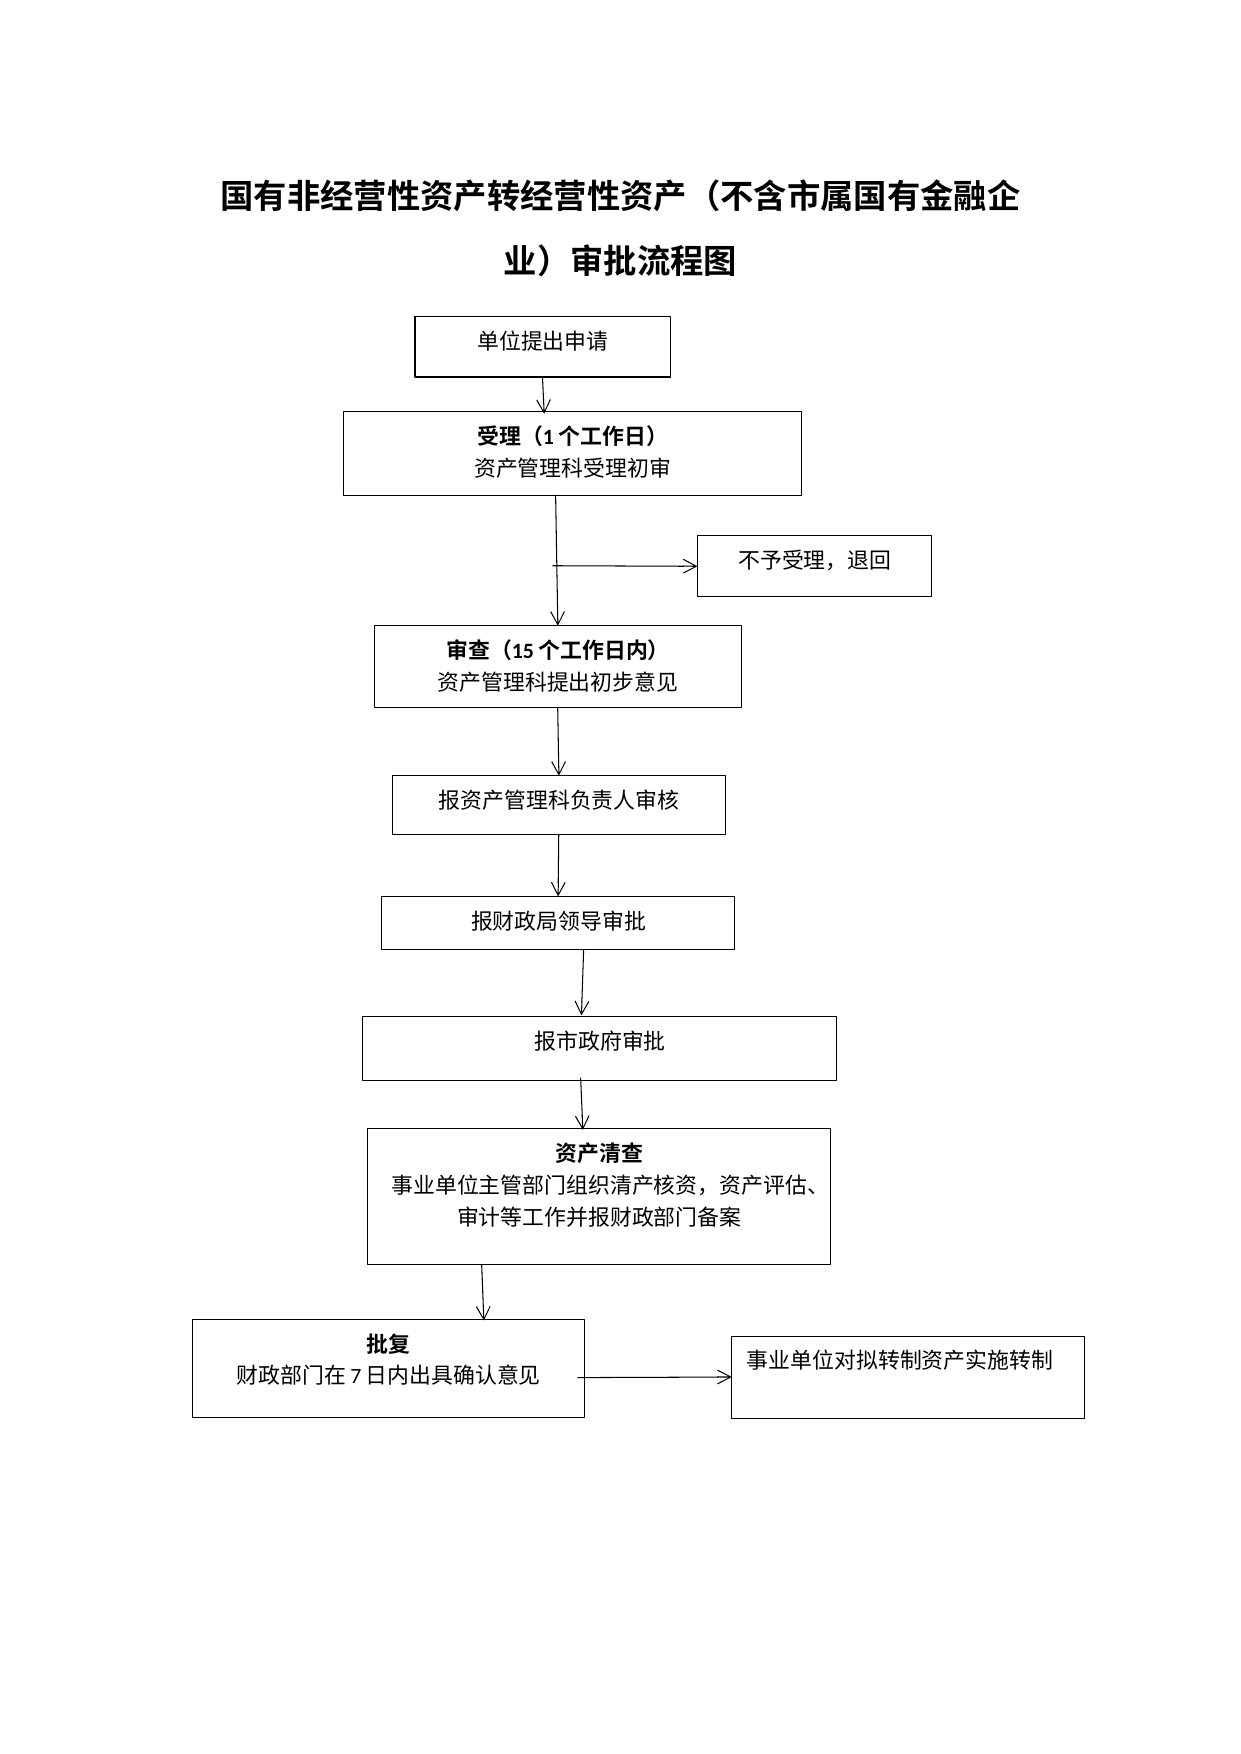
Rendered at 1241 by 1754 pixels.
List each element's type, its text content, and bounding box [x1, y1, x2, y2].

text 国有非经营性资产转经营性资产（不含市属国有金融企业）审批流程图 [187, 162, 1053, 292]
